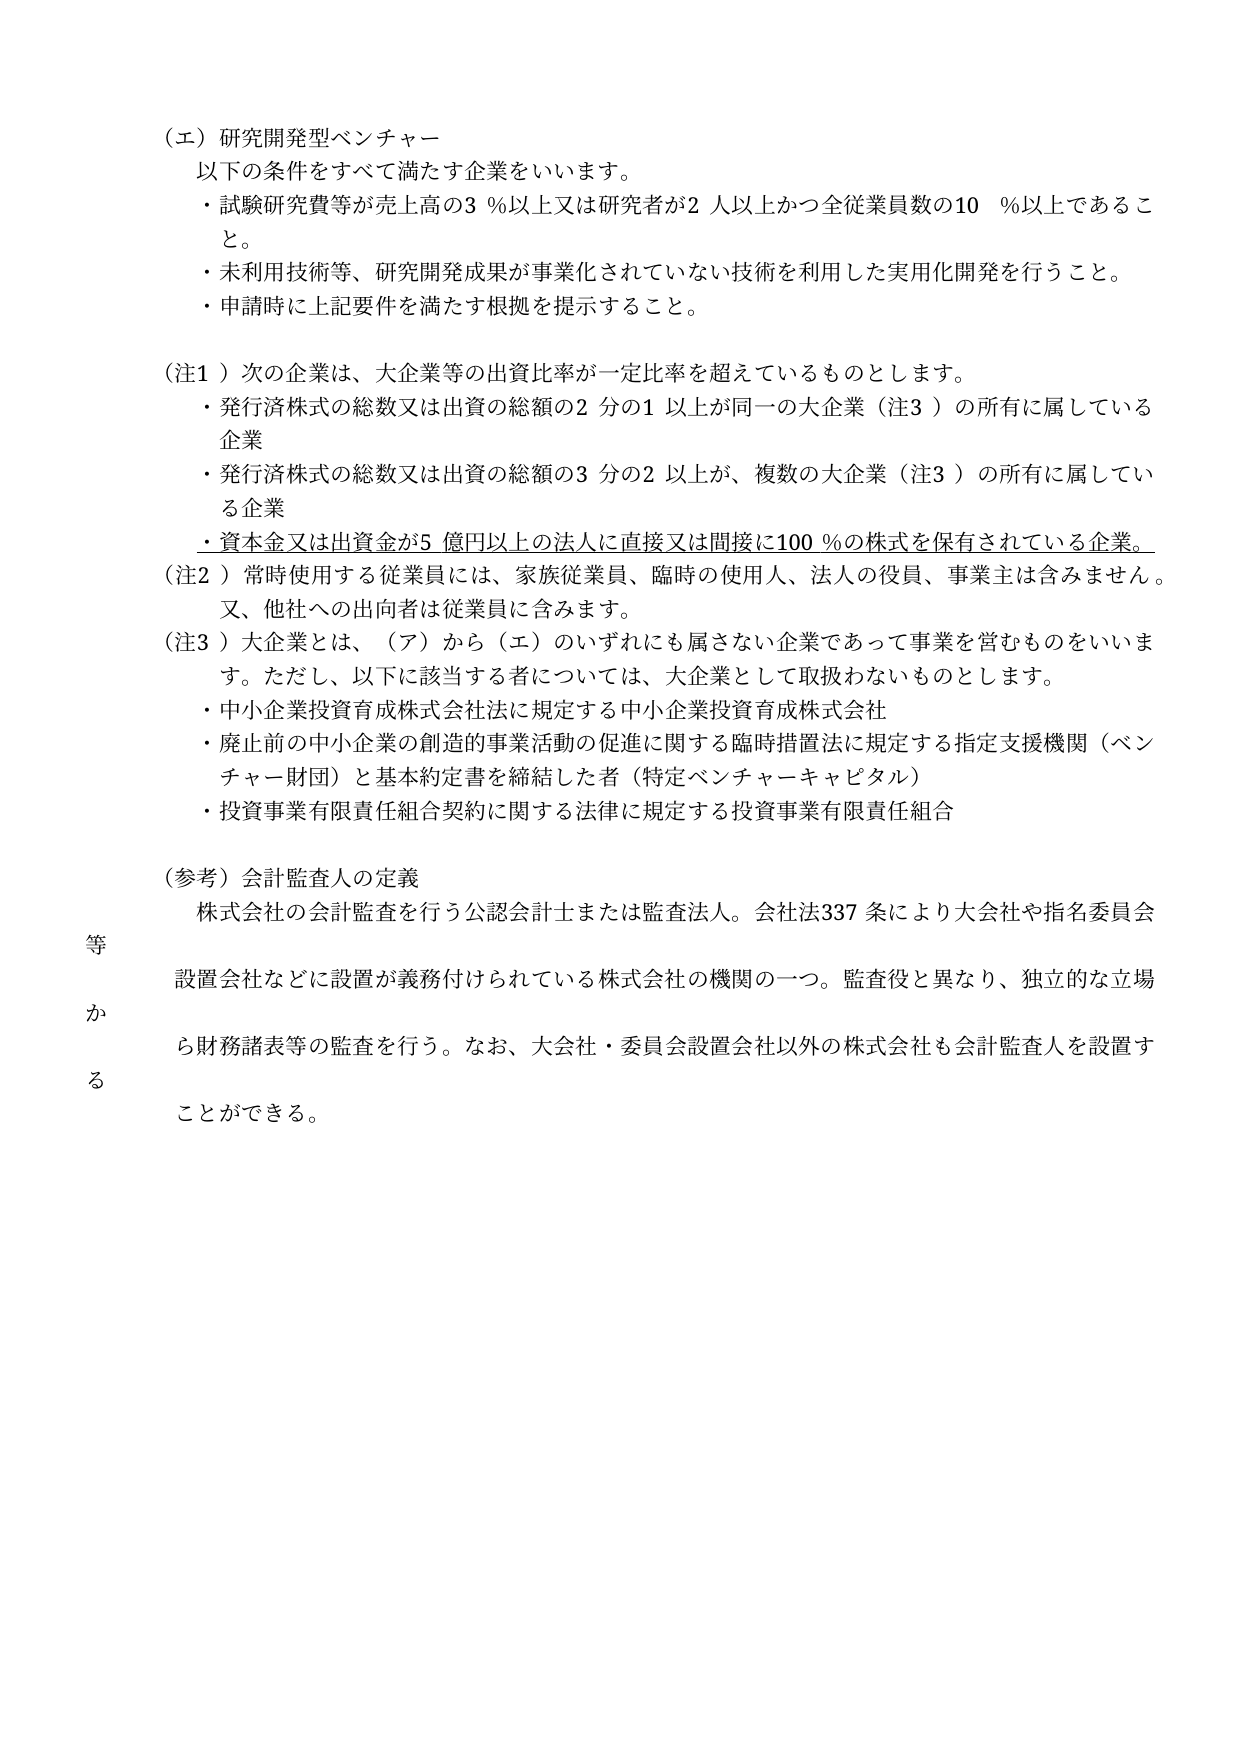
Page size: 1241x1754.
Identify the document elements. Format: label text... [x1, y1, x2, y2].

text ・試験研究費等が売上高の3％以上又は研究者が2人以上かつ全従業員数の10％以上であること。 [197, 187, 1155, 254]
text ことができる。 [85, 1096, 1155, 1129]
text ・発行済株式の総数又は出資の総額の2分の1以上が同一の大企業（注3）の所有に属している企業 [197, 389, 1155, 456]
text ・申請時に上記要件を満たす根拠を提示すること。 [151, 288, 1155, 322]
text （注2）常時使用する従業員には、家族従業員、臨時の使用人、法人の役員、事業主は含みません。又、他社への出向者は従業員に含みます。 [152, 557, 1155, 624]
text ・投資事業有限責任組合契約に関する法律に規定する投資事業有限責任組合 [197, 793, 1155, 826]
text ・廃止前の中小企業の創造的事業活動の促進に関する臨時措置法に規定する指定支援機関（ベンチャー財団）と基本約定書を締結した者（特定ベンチャーキャピタル） [197, 726, 1155, 793]
text （参考）会計監査人の定義 [85, 860, 1155, 894]
text ・未利用技術等、研究開発成果が事業化されていない技術を利用した実用化開発を行うこと。 [197, 254, 1155, 288]
text 株式会社の会計監査を行う公認会計士または監査法人。会社法337条により大会社や指名委員会等 [85, 894, 1155, 961]
text （エ）研究開発型ベンチャー [151, 120, 1155, 153]
text ・発行済株式の総数又は出資の総額の3分の2以上が、複数の大企業（注3）の所有に属している企業 [197, 456, 1155, 524]
text （注1）次の企業は、大企業等の出資比率が一定比率を超えているものとします。 [151, 355, 1155, 389]
text 以下の条件をすべて満たす企業をいいます。 [151, 153, 1155, 187]
text ら財務諸表等の監査を行う。なお、大会社・委員会設置会社以外の株式会社も会計監査人を設置する [85, 1028, 1155, 1096]
text 設置会社などに設置が義務付けられている株式会社の機関の一つ。監査役と異なり、独立的な立場か [85, 961, 1155, 1028]
list ・資本金又は出資金が5億円以上の法人に直接又は間接に100％の株式を保有されている企業。 [197, 524, 1155, 552]
text （注3）大企業とは、（ア）から（エ）のいずれにも属さない企業であって事業を営むものをいいます。ただし、以下に該当する者については、大企業として取扱わないものとします。 [152, 624, 1155, 692]
text ・中小企業投資育成株式会社法に規定する中小企業投資育成株式会社 [197, 692, 1155, 726]
